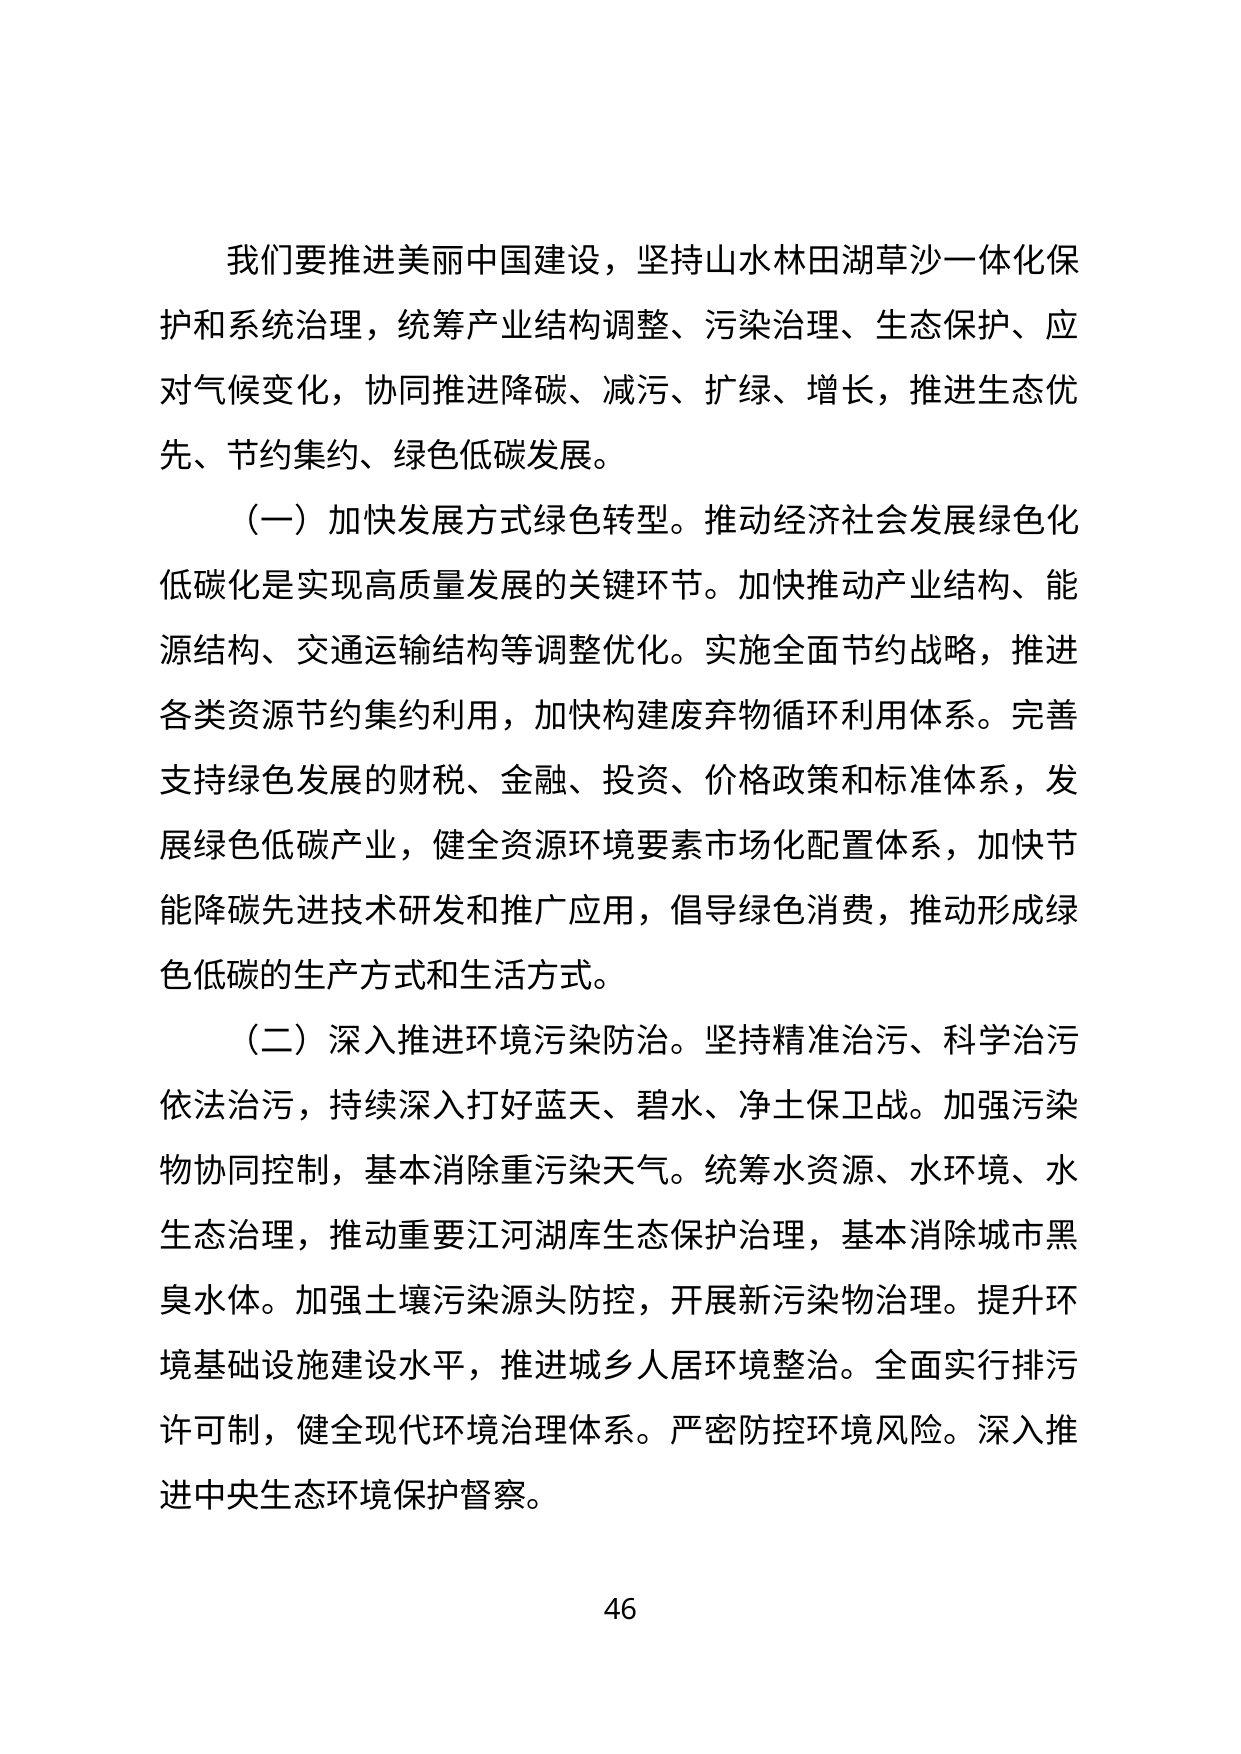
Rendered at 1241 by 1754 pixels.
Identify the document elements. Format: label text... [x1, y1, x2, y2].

text （二）深入推进环境污染防治。坚持精准治污、科学治污、依法治污，持续深入打好蓝天、碧水、净土保卫战。加强污染物协同控制，基本消除重污染天气。统筹水资源、水环境、水生态治理，推动重要江河湖库生态保护治理，基本消除城市黑臭水体。加强土壤污染源头防控，开展新污染物治理。提升环境基础设施建设水平，推进城乡人居环境整治。全面实行排污许可制，健全现代环境治理体系。严密防控环境风险。深入推进中央生态环境保护督察。 [159, 1006, 1081, 1526]
text （一）加快发展方式绿色转型。推动经济社会发展绿色化、低碳化是实现高质量发展的关键环节。加快推动产业结构、能源结构、交通运输结构等调整优化。实施全面节约战略，推进各类资源节约集约利用，加快构建废弃物循环利用体系。完善支持绿色发展的财税、金融、投资、价格政策和标准体系，发展绿色低碳产业，健全资源环境要素市场化配置体系，加快节能降碳先进技术研发和推广应用，倡导绿色消费，推动形成绿色低碳的生产方式和生活方式。 [159, 486, 1081, 1006]
text 我们要推进美丽中国建设，坚持山水林田湖草沙一体化保护和系统治理，统筹产业结构调整、污染治理、生态保护、应对气候变化，协同推进降碳、减污、扩绿、增长，推进生态优先、节约集约、绿色低碳发展。 [159, 226, 1081, 486]
